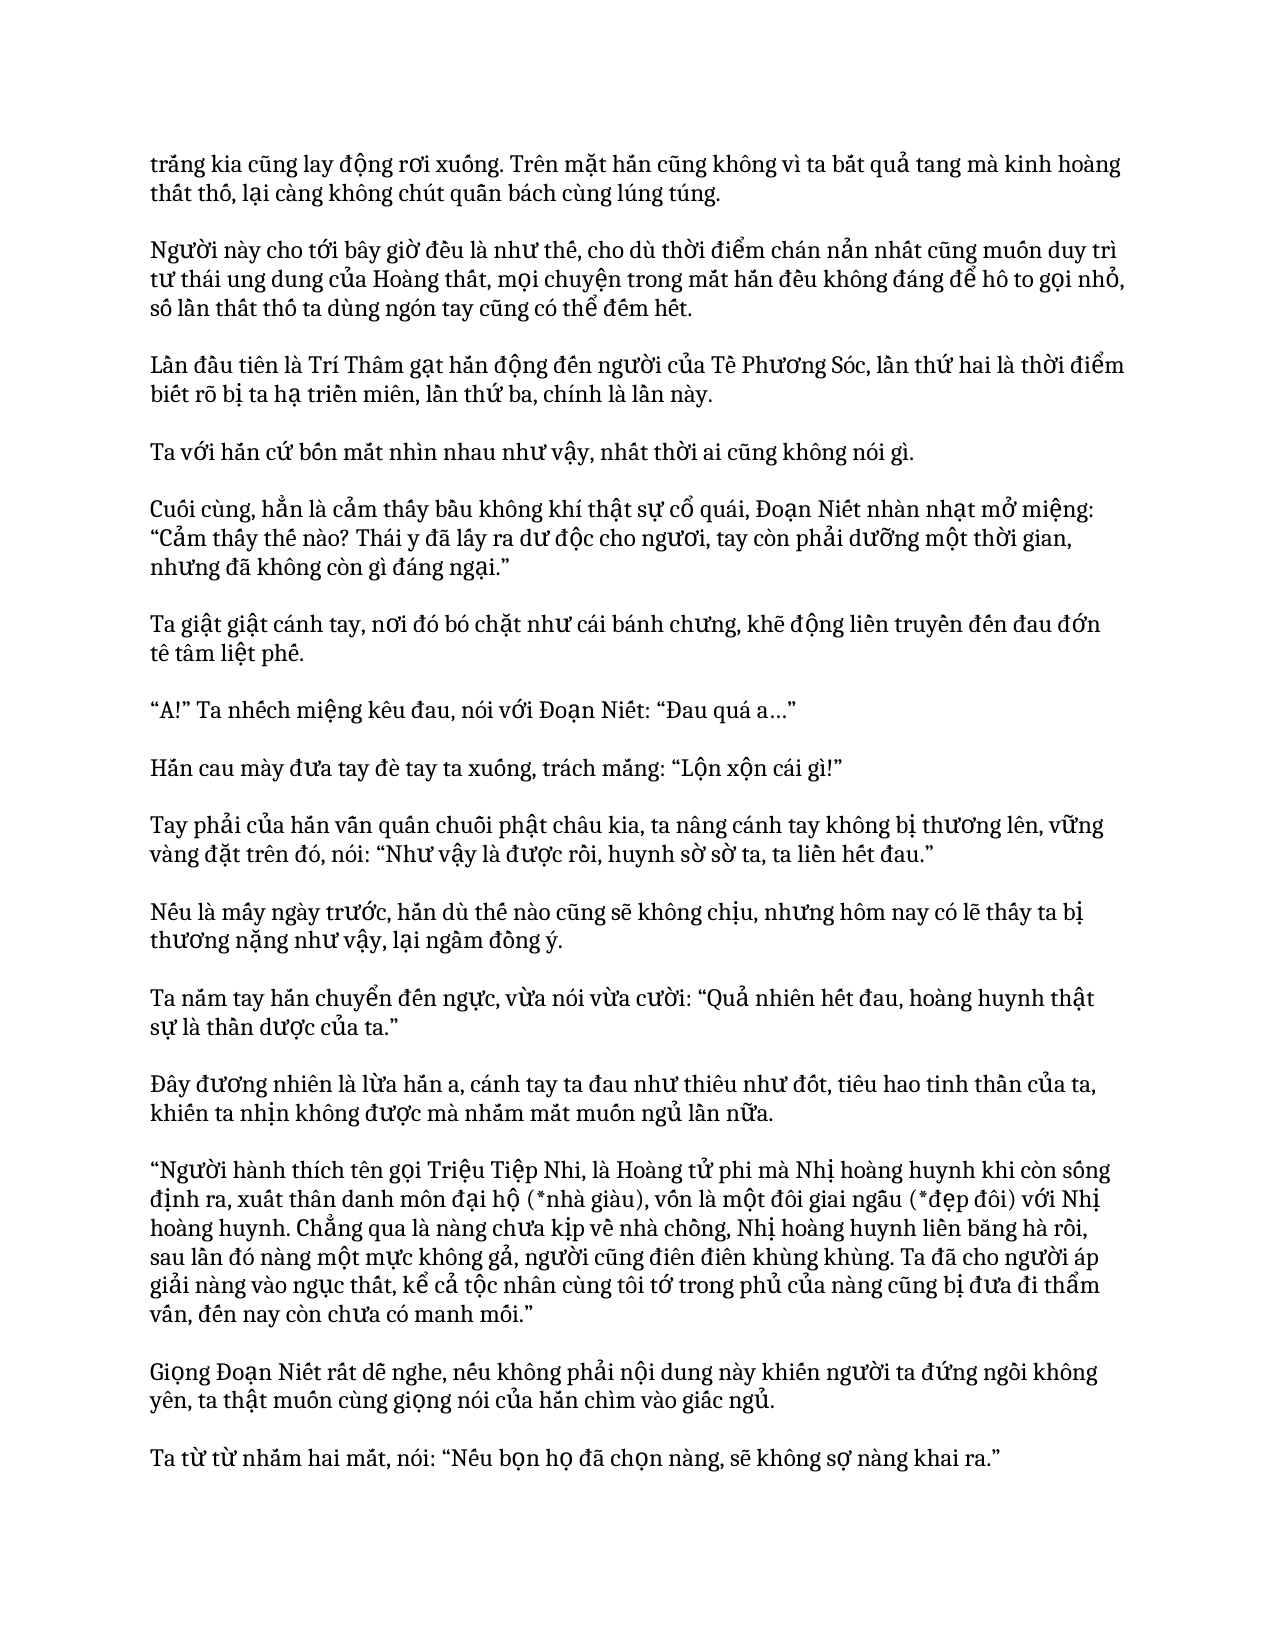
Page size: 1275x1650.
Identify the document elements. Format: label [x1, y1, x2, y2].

text [150, 150, 1125, 1472]
